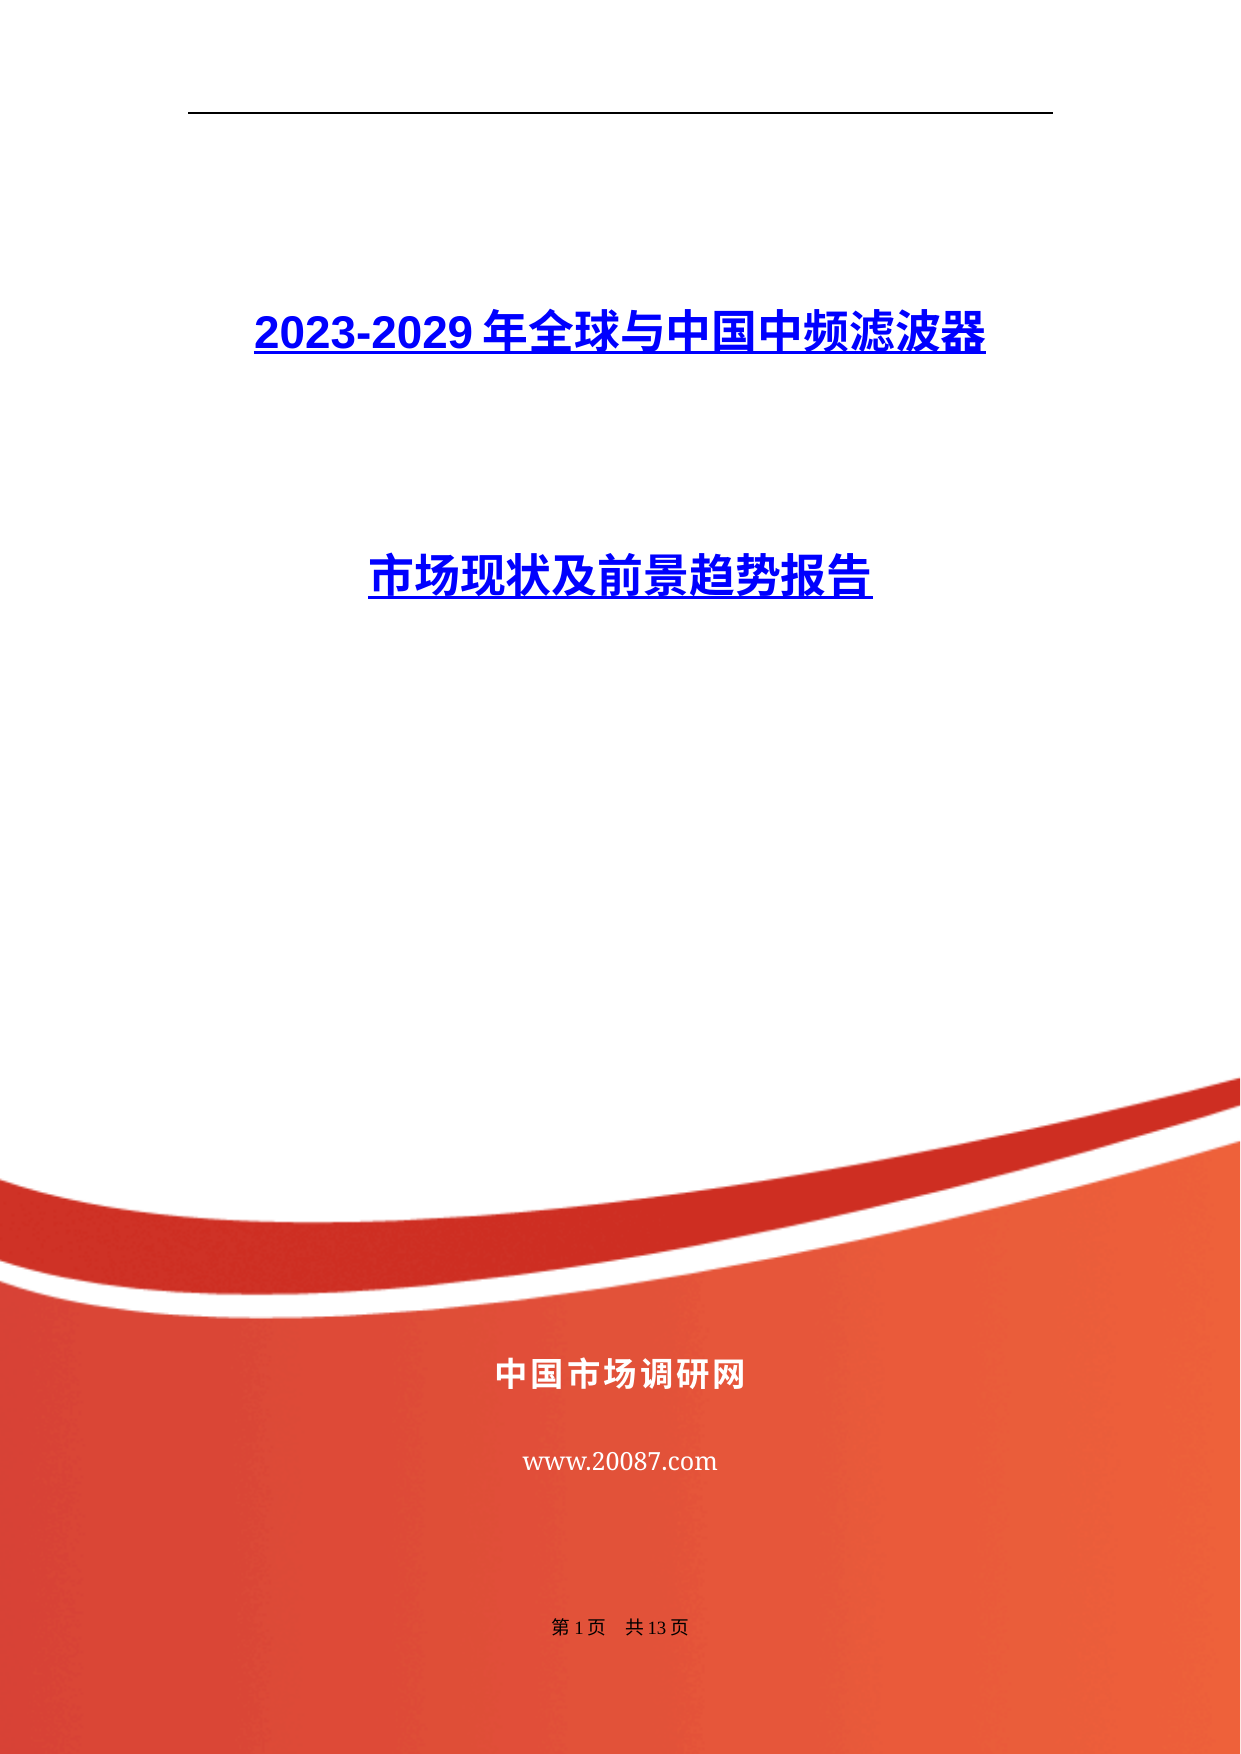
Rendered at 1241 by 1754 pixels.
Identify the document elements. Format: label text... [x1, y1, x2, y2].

picture [0, 1006, 1241, 1754]
text www.20087.com [187, 1428, 1053, 1493]
subtitle 中国市场调研网 [187, 1339, 1053, 1404]
table_header 2023-2029年全球与中国中频滤波器市场现状及前景趋势报告 [188, 207, 1053, 773]
